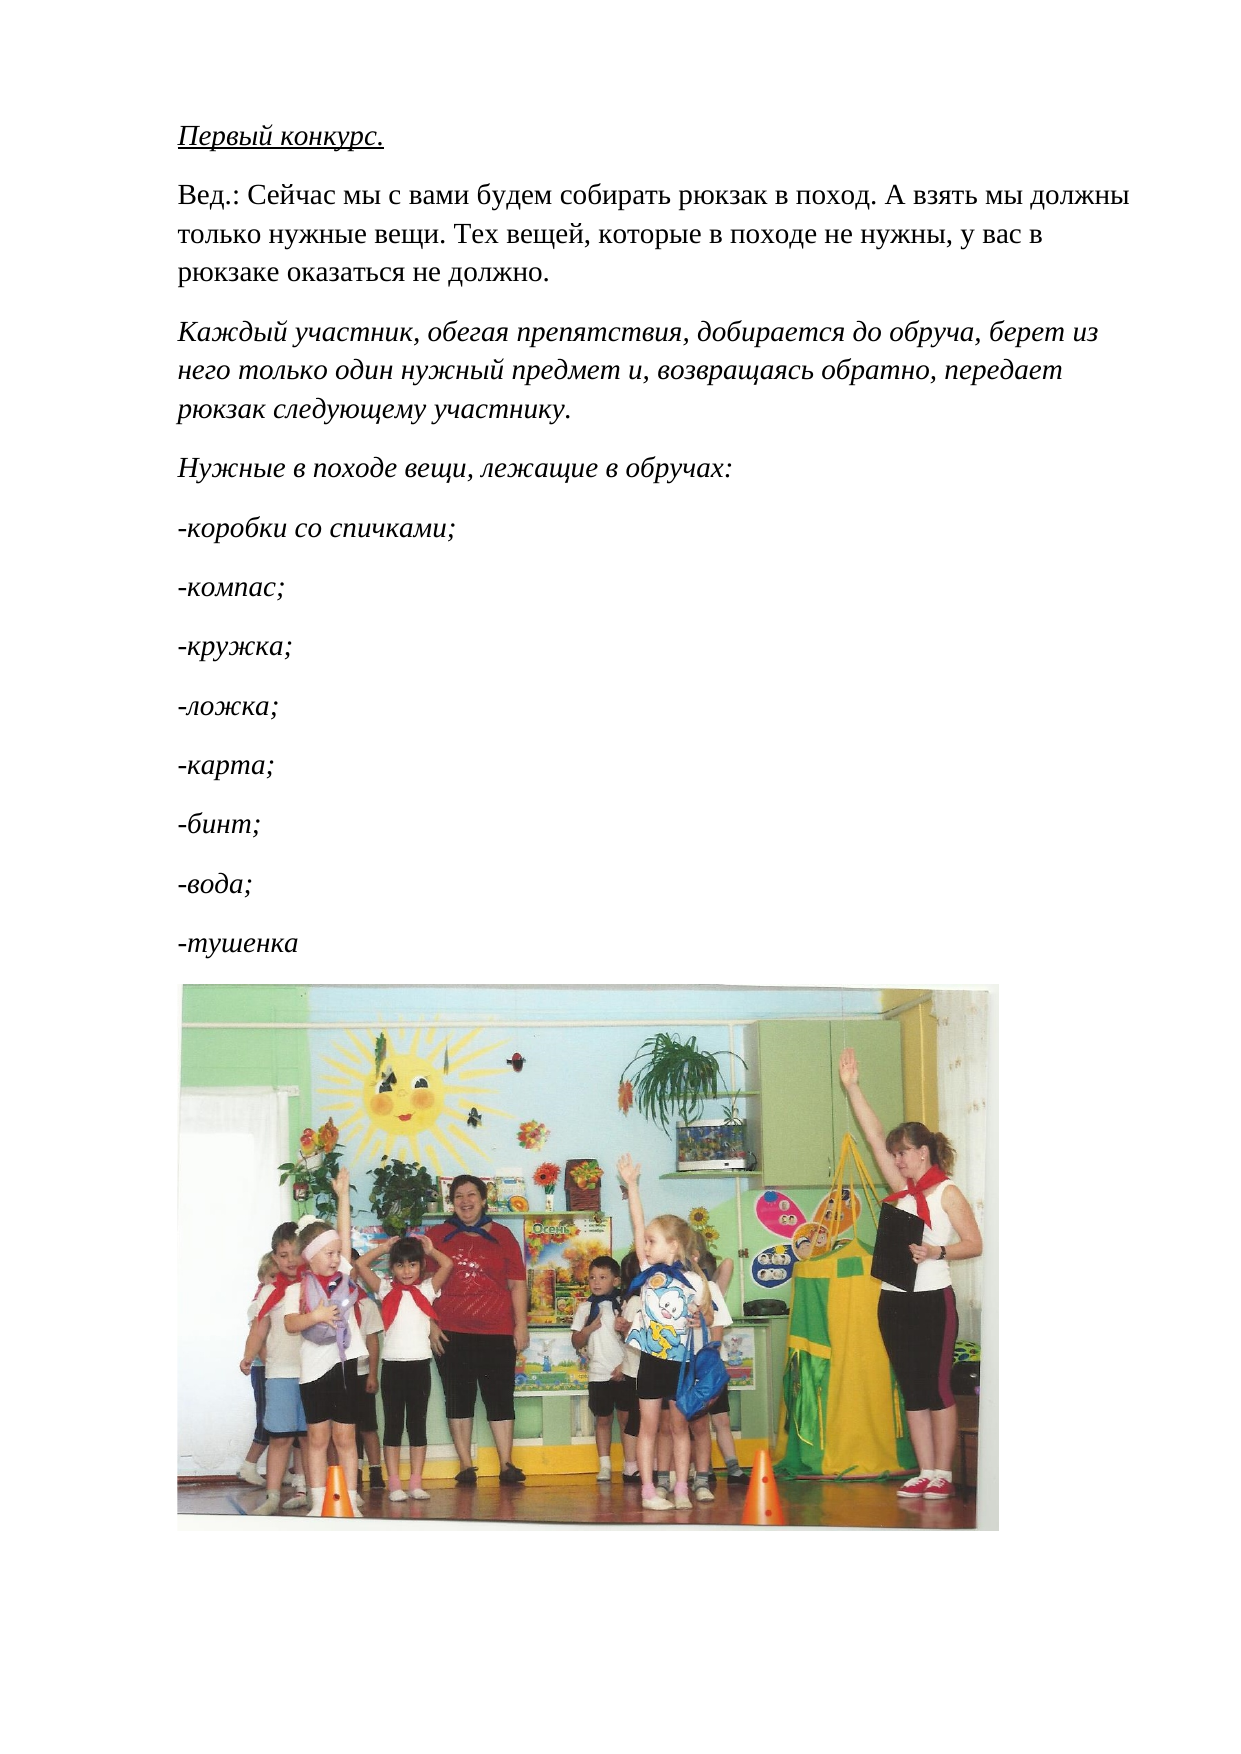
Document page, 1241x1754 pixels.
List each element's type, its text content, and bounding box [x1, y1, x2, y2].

text -кружка; [177, 628, 1152, 662]
text -ложка; [177, 688, 1152, 721]
text Первый конкурс. [177, 118, 1152, 152]
text -компас; [177, 569, 1152, 603]
text Нужные в походе вещи, лежащие в обручах: [177, 450, 1152, 484]
text Каждый участник, обегая препятствия, добирается до обруча, берет из него только один нужный предмет и, возвращаясь обратно, передает рюкзак следующему участнику. [177, 314, 1152, 424]
text -бинт; [177, 807, 1152, 840]
text -карта; [177, 747, 1152, 781]
text -коробки со спичками; [177, 510, 1152, 543]
picture [177, 984, 999, 1531]
text -вода; [177, 866, 1152, 899]
text Вед.: Сейчас мы с вами будем собирать рюкзак в поход. А взять мы должны только нужные вещи. Тех вещей, которые в походе не нужны, у вас в рюкзаке оказаться не должно. [177, 177, 1152, 288]
text -тушенка [177, 925, 1152, 959]
